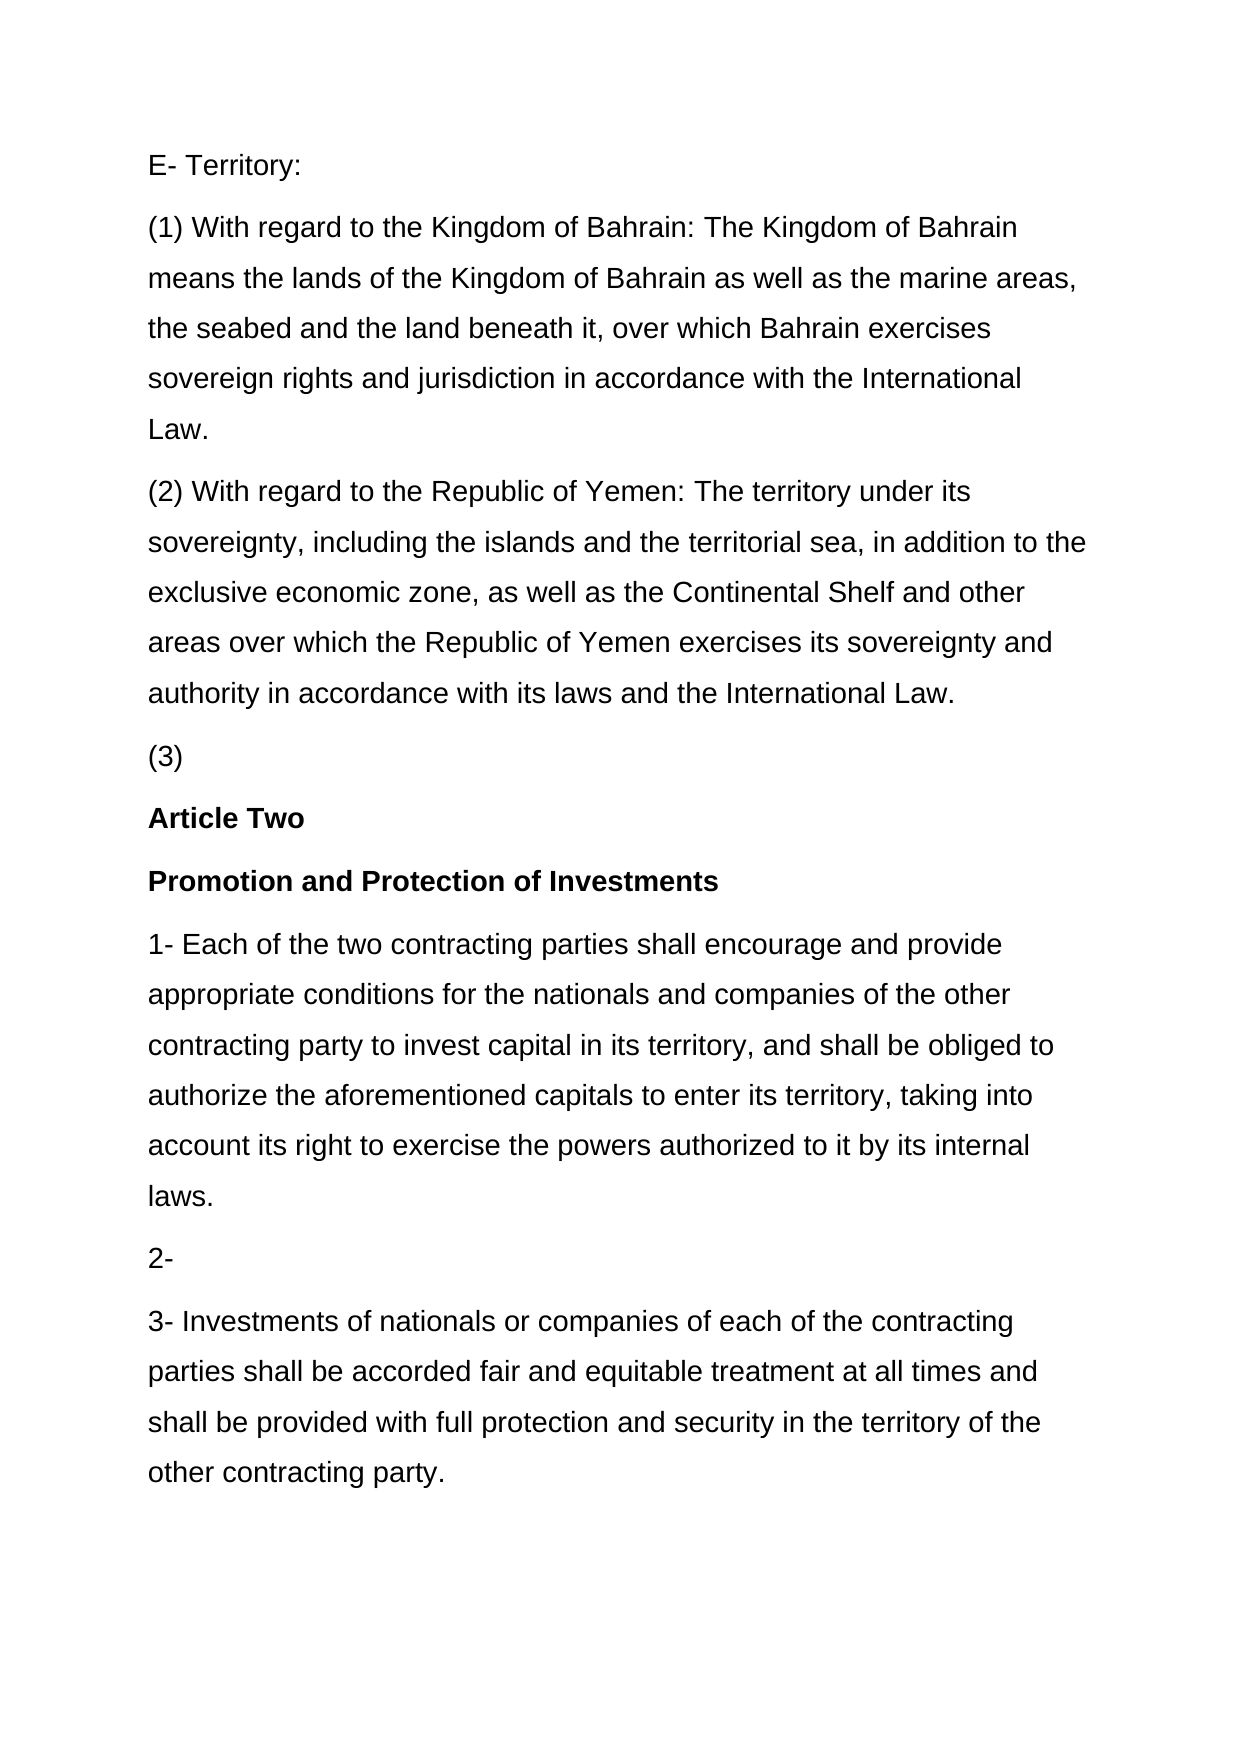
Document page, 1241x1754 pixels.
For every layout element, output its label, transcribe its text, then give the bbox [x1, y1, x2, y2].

text E- Territory: [148, 148, 1093, 181]
text (3) [148, 738, 1093, 772]
text (1) With regard to the Kingdom of Bahrain: The Kingdom of Bahrain means the lands of the Kingdom of Bahrain as well as the marine areas, the seabed and the land beneath it, over which Bahrain exercises sovereign rights and jurisdiction in accordance with the International Law. [148, 210, 1093, 445]
text 3- Investments of nationals or companies of each of the contracting parties shall be accorded fair and equitable treatment at all times and shall be provided with full protection and security in the territory of the other contracting party. [148, 1304, 1093, 1489]
text Promotion and Protection of Investments [148, 864, 1093, 898]
text (2) With regard to the Republic of Yemen: The territory under its sovereignty, including the islands and the territorial sea, in addition to the exclusive economic zone, as well as the Continental Shelf and other areas over which the Republic of Yemen exercises its sovereignty and authority in accordance with its laws and the International Law. [148, 474, 1093, 709]
text Article Two [148, 801, 1093, 835]
text 2- [148, 1241, 1093, 1275]
text 1- Each of the two contracting parties shall encourage and provide appropriate conditions for the nationals and companies of the other contracting party to invest capital in its territory, and shall be obliged to authorize the aforementioned capitals to enter its territory, taking into account its right to exercise the powers authorized to it by its internal laws. [148, 927, 1093, 1212]
